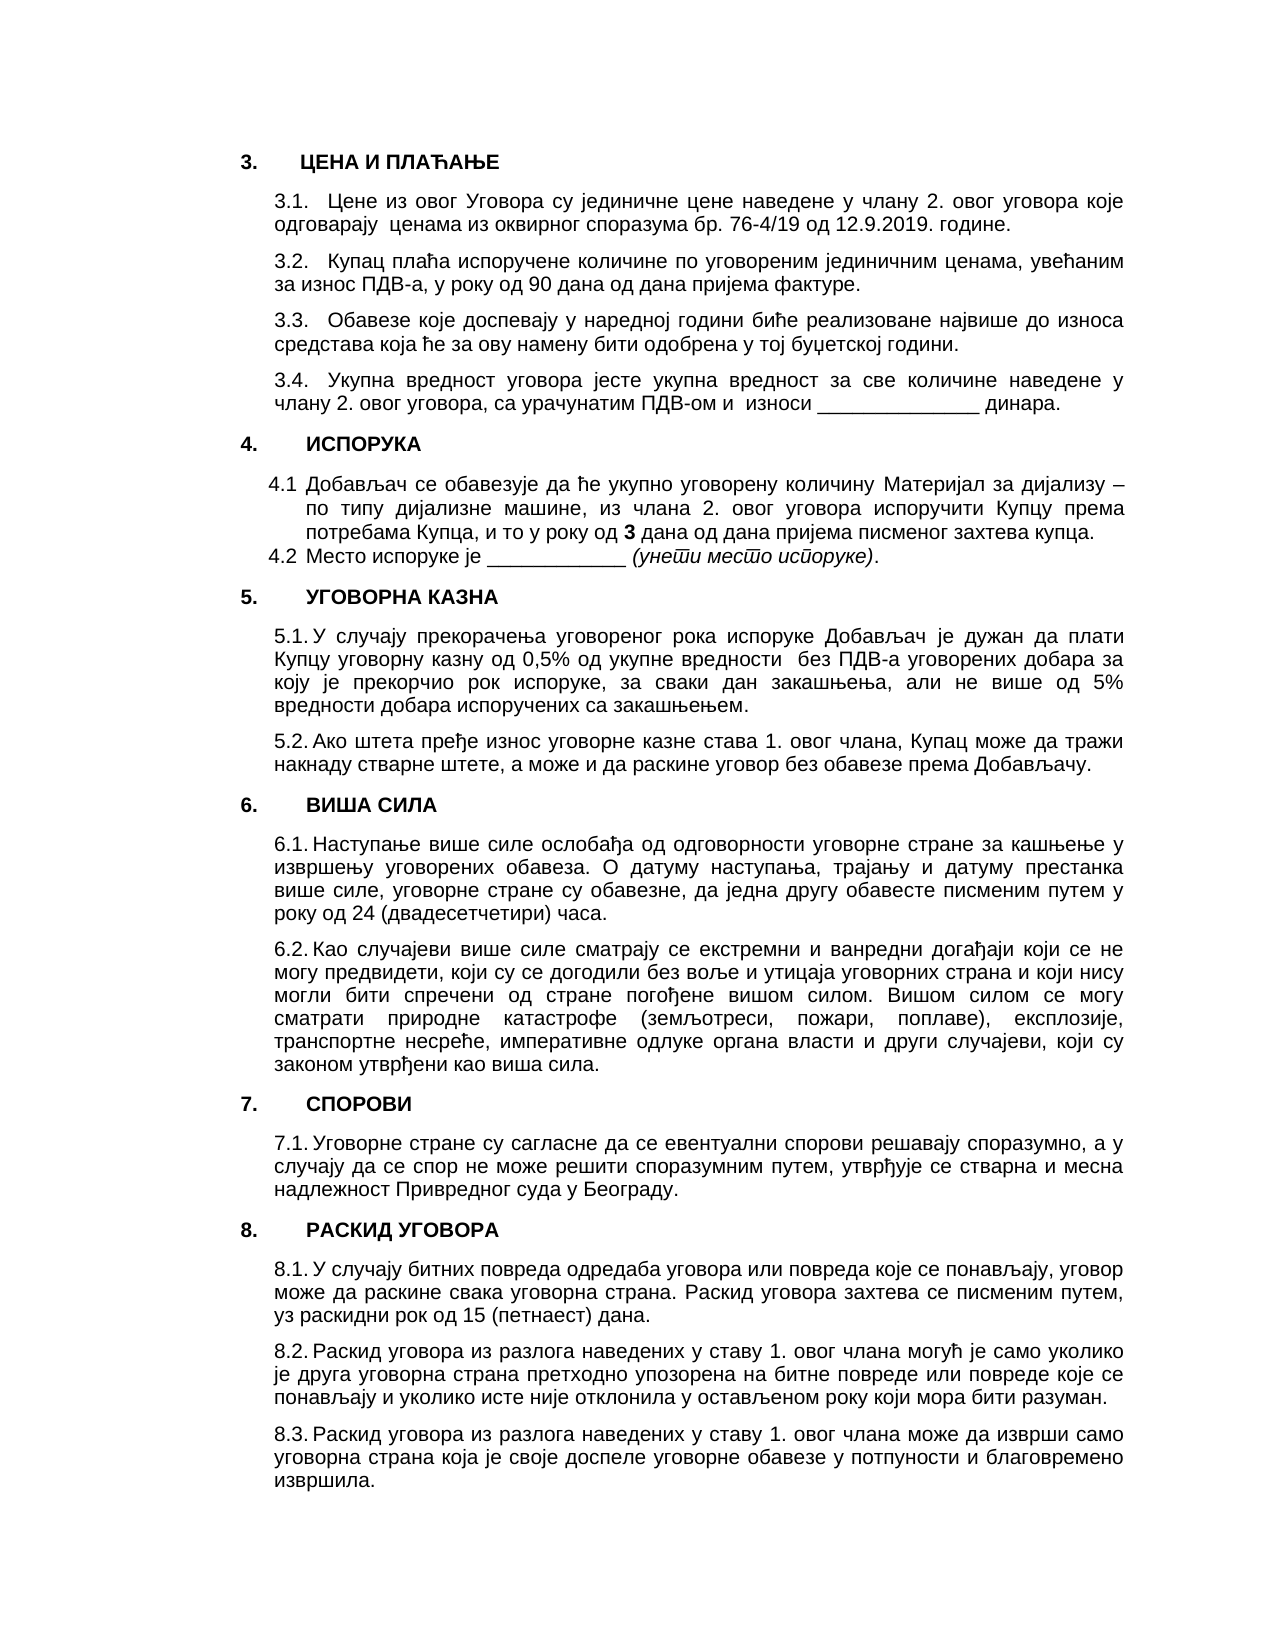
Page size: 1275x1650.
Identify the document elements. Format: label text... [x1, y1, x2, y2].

list Раскид уговора из разлога наведених у ставу 1. овог члана могућ је само уколико је друга уговорна страна претходно упозорена на битне повреде или повреде које се понављају и уколико исте није отклонила у остављеном року који мора бити разуман. [274, 1341, 1125, 1409]
list ВИША СИЛА [240, 793, 1123, 817]
list У случају битних повреда одредаба уговора или повреда које се понављају, уговор може да раскине свака уговорна страна. Раскид уговора захтева се писменим путем, уз раскидни рок од 15 (петнаест) дана. [274, 1258, 1125, 1327]
list Наступање више силе ослобађа од одговорности уговорне стране за кашњење у извршењу уговорених обавеза. О датуму наступања, трајању и датуму престанка више силе, уговорне стране су обавезне, да једна другу обавесте писменим путем у року од 24 (двадесетчетири) часа. [274, 833, 1125, 924]
list Oбавезе које доспевају у наредној години биће реализоване највише до износа средстава која ће за ову намену бити одобрена у тој буџетској години. [274, 310, 1125, 355]
list Ако штета пређе износ уговорне казне става 1. овог члана, Купац може да тражи накнаду стварне штете, а може и да раскине уговор без обавезе према Добављачу. [274, 731, 1125, 776]
list Раскид уговора из разлога наведених у ставу 1. овог члана може да изврши само уговорна страна која је своје доспеле уговорне обавезе у потпуности и благовремено извршила. [274, 1423, 1125, 1491]
list Укупна вредност уговора јесте укупна вредност за све количине наведене у члану 2. овог уговора, са урачунатим ПДВ-ом и износи ______________ динара. [274, 369, 1125, 415]
list Добављач се обавезује да ће укупно уговорену количину Mатеријал за дијализу – по типу дијализне машине, из члана 2. овог уговора испоручити Купцу према потребама Купца, и то у року од 3 дана од дана пријема писменог захтева купца. [268, 472, 1125, 544]
list СПОРОВИ [240, 1092, 1123, 1116]
list Као случајеви више силе сматрају се екстремни и ванредни догађаји који се не могу предвидети, који су се догодили без воље и утицаја уговорних страна и који нису могли бити спречени од стране погођене вишом силом. Вишом силом се могу сматрати природне катастрофе (земљотреси, пожари, поплаве), експлозије, транспортне несреће, императивне одлуке органа власти и други случајеви, који су законом утврђени као виша сила. [274, 938, 1125, 1075]
list У случају прекорачења уговореног рока испоруке Добављач је дужан да плати Купцу уговорну казну од 0,5% од укупне вредности без ПДВ-а уговорених добара за коју је прекорчио рок испоруке, за сваки дан закашњења, али не више од 5% вредности добара испоручених са закашњењем. [274, 625, 1125, 716]
list Место испоруке је ____________ (унети место испоруке). [268, 544, 1125, 568]
list Купац плаћа испоручене количине по уговореним јединичним ценама, увећаним за износ ПДВ-а, у року од 90 дана од дана пријема фактуре. [274, 250, 1125, 296]
list Цене из овог Уговора су јединичне цене наведене у члану 2. овог уговора које одговарају ценама из оквирног споразума бр. 76-4/19 од 12.9.2019. године. [274, 191, 1125, 236]
list УГОВОРНА КАЗНА [240, 585, 1123, 609]
list Уговорне стране су сагласне да се евентуални спорови решавају споразумно, а у случају да се спор не може решити споразумним путем, утврђује се стварна и месна надлежност Привредног суда у Београду. [274, 1133, 1125, 1201]
list ИСПОРУКА [240, 432, 1123, 456]
list РАСКИД УГОВОРА [240, 1218, 1123, 1242]
list ЦЕНА И ПЛАЋАЊЕ [240, 150, 1123, 174]
